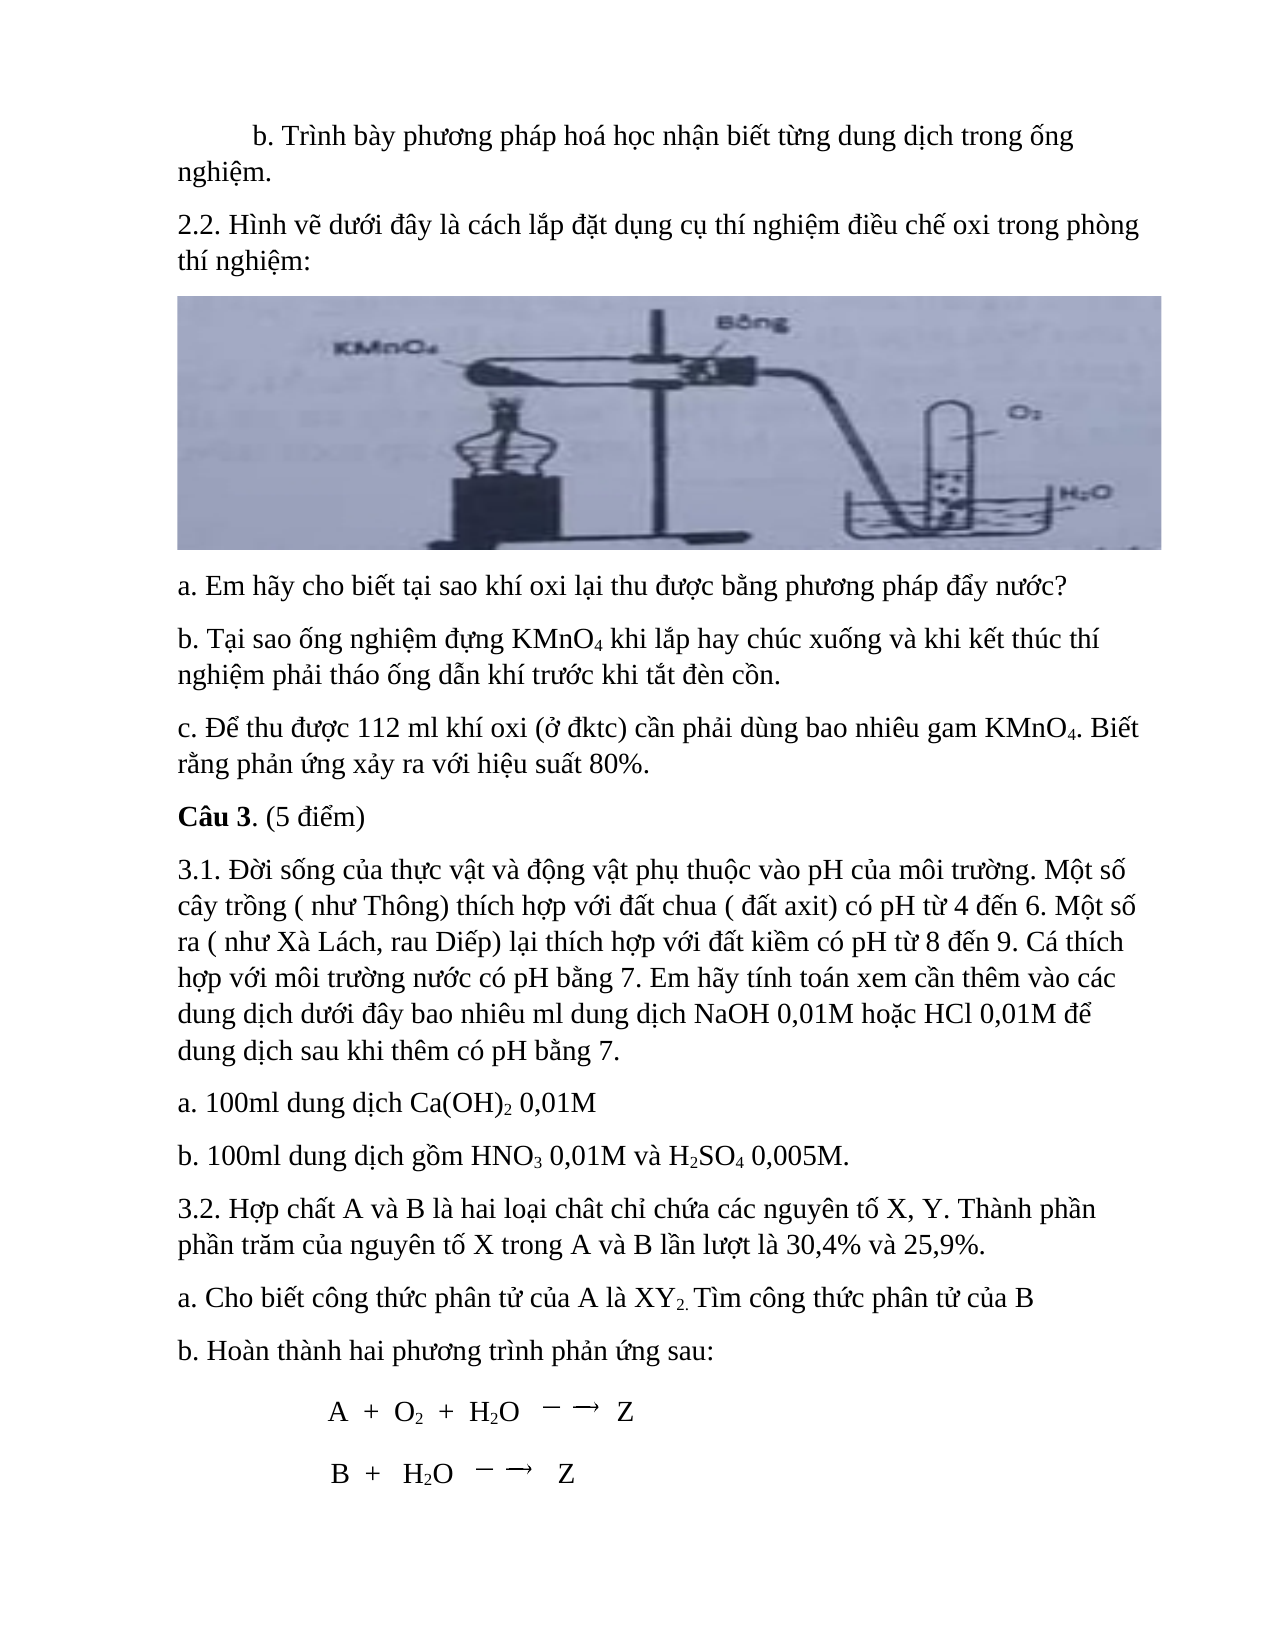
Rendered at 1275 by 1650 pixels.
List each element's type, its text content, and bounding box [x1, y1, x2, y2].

text 3.1. Đời sống của thực vật và động vật phụ thuộc vào pH của môi trường. Một số cây trồng ( như Thông) thích hợp với đất chua ( đất axit) có pH từ 4 đến 6. Một số ra ( như Xà Lách, rau Diếp) lại thích hợp với đất kiềm có pH từ 8 đến 9. Cá thích hợp với môi trường nước có pH bằng 7. Em hãy tính toán xem cần thêm vào các dung dịch dưới đây bao nhiêu ml dung dịch NaOH 0,01M hoặc HCl 0,01M để dung dịch sau khi thêm có pH bằng 7. [177, 852, 1157, 1066]
text c. Để thu được 112 ml khí oxi (ở đktc) cần phải dùng bao nhiêu gam KMnO4. Biết rằng phản ứng xảy ra với hiệu suất 80%. [177, 710, 1157, 780]
text A + O2 + H2O Z [177, 1386, 1157, 1428]
text Câu 3. (5 điểm) [177, 799, 1157, 833]
picture [177, 296, 1162, 550]
text b. 100ml dung dịch gồm HNO3 0,01M và H2SO4 0,005M. [177, 1138, 1157, 1172]
text a. 100ml dung dịch Ca(OH)2 0,01M [177, 1086, 1157, 1119]
text b. Trình bày phương pháp hoá học nhận biết từng dung dịch trong ống nghiệm. [177, 118, 1157, 188]
text b. Tại sao ống nghiệm đựng KMnO4 khi lắp hay chúc xuống và khi kết thúc thí nghiệm phải tháo ống dẫn khí trước khi tắt đèn cồn. [177, 621, 1157, 691]
text 3.2. Hợp chất A và B là hai loại chât chỉ chứa các nguyên tố X, Y. Thành phần phần trăm của nguyên tố X trong A và B lần lượt là 30,4% và 25,9%. [177, 1191, 1157, 1261]
text b. Hoàn thành hai phương trình phản ứng sau: [177, 1333, 1157, 1366]
text a. Em hãy cho biết tại sao khí oxi lại thu được bằng phương pháp đẩy nước? [177, 568, 1157, 602]
text 2.2. Hình vẽ dưới đây là cách lắp đặt dụng cụ thí nghiệm điều chế oxi trong phòng thí nghiệm: [177, 207, 1157, 277]
text B + H2O Z [177, 1447, 1157, 1489]
text a. Cho biết công thức phân tử của A là XY2. Tìm công thức phân tử của B [177, 1280, 1157, 1314]
